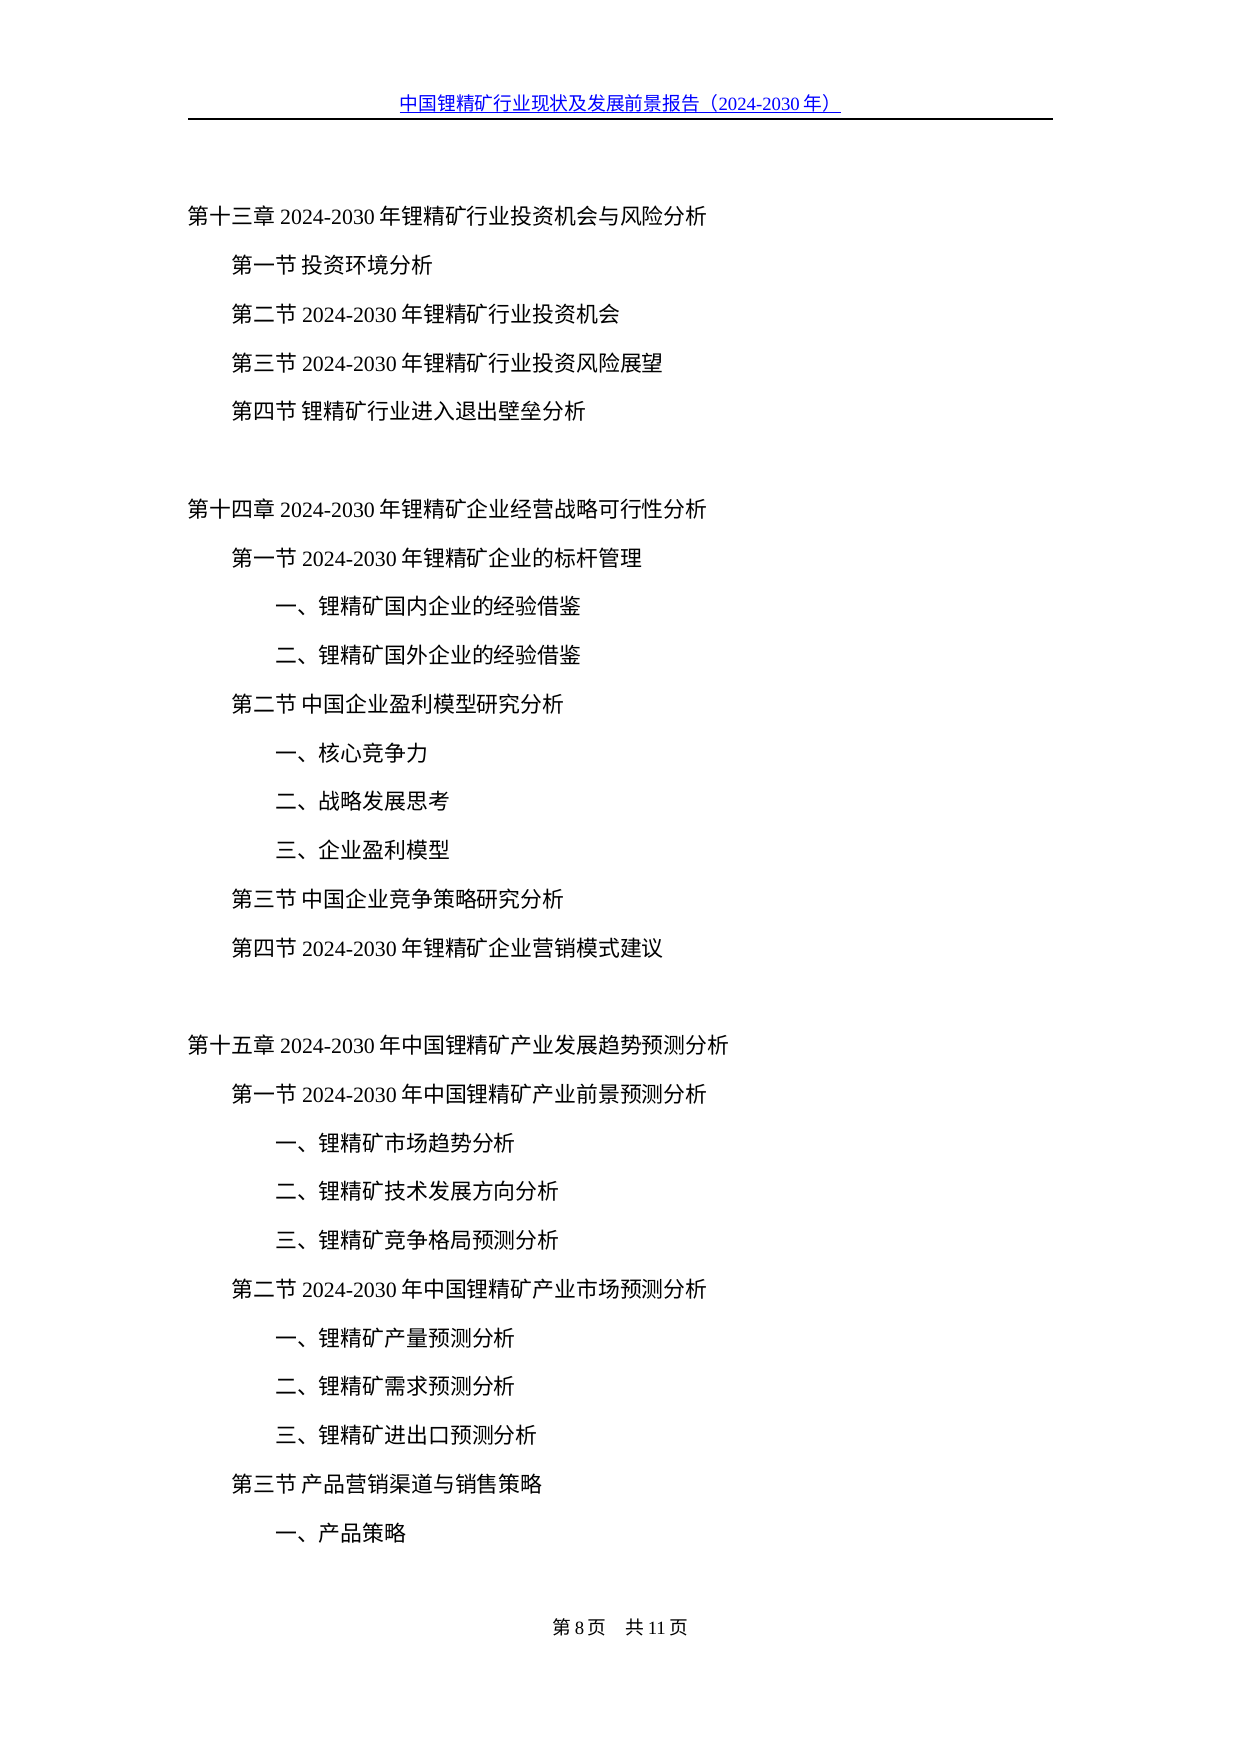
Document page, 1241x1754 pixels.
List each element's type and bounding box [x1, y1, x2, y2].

text [187, 150, 1053, 1548]
